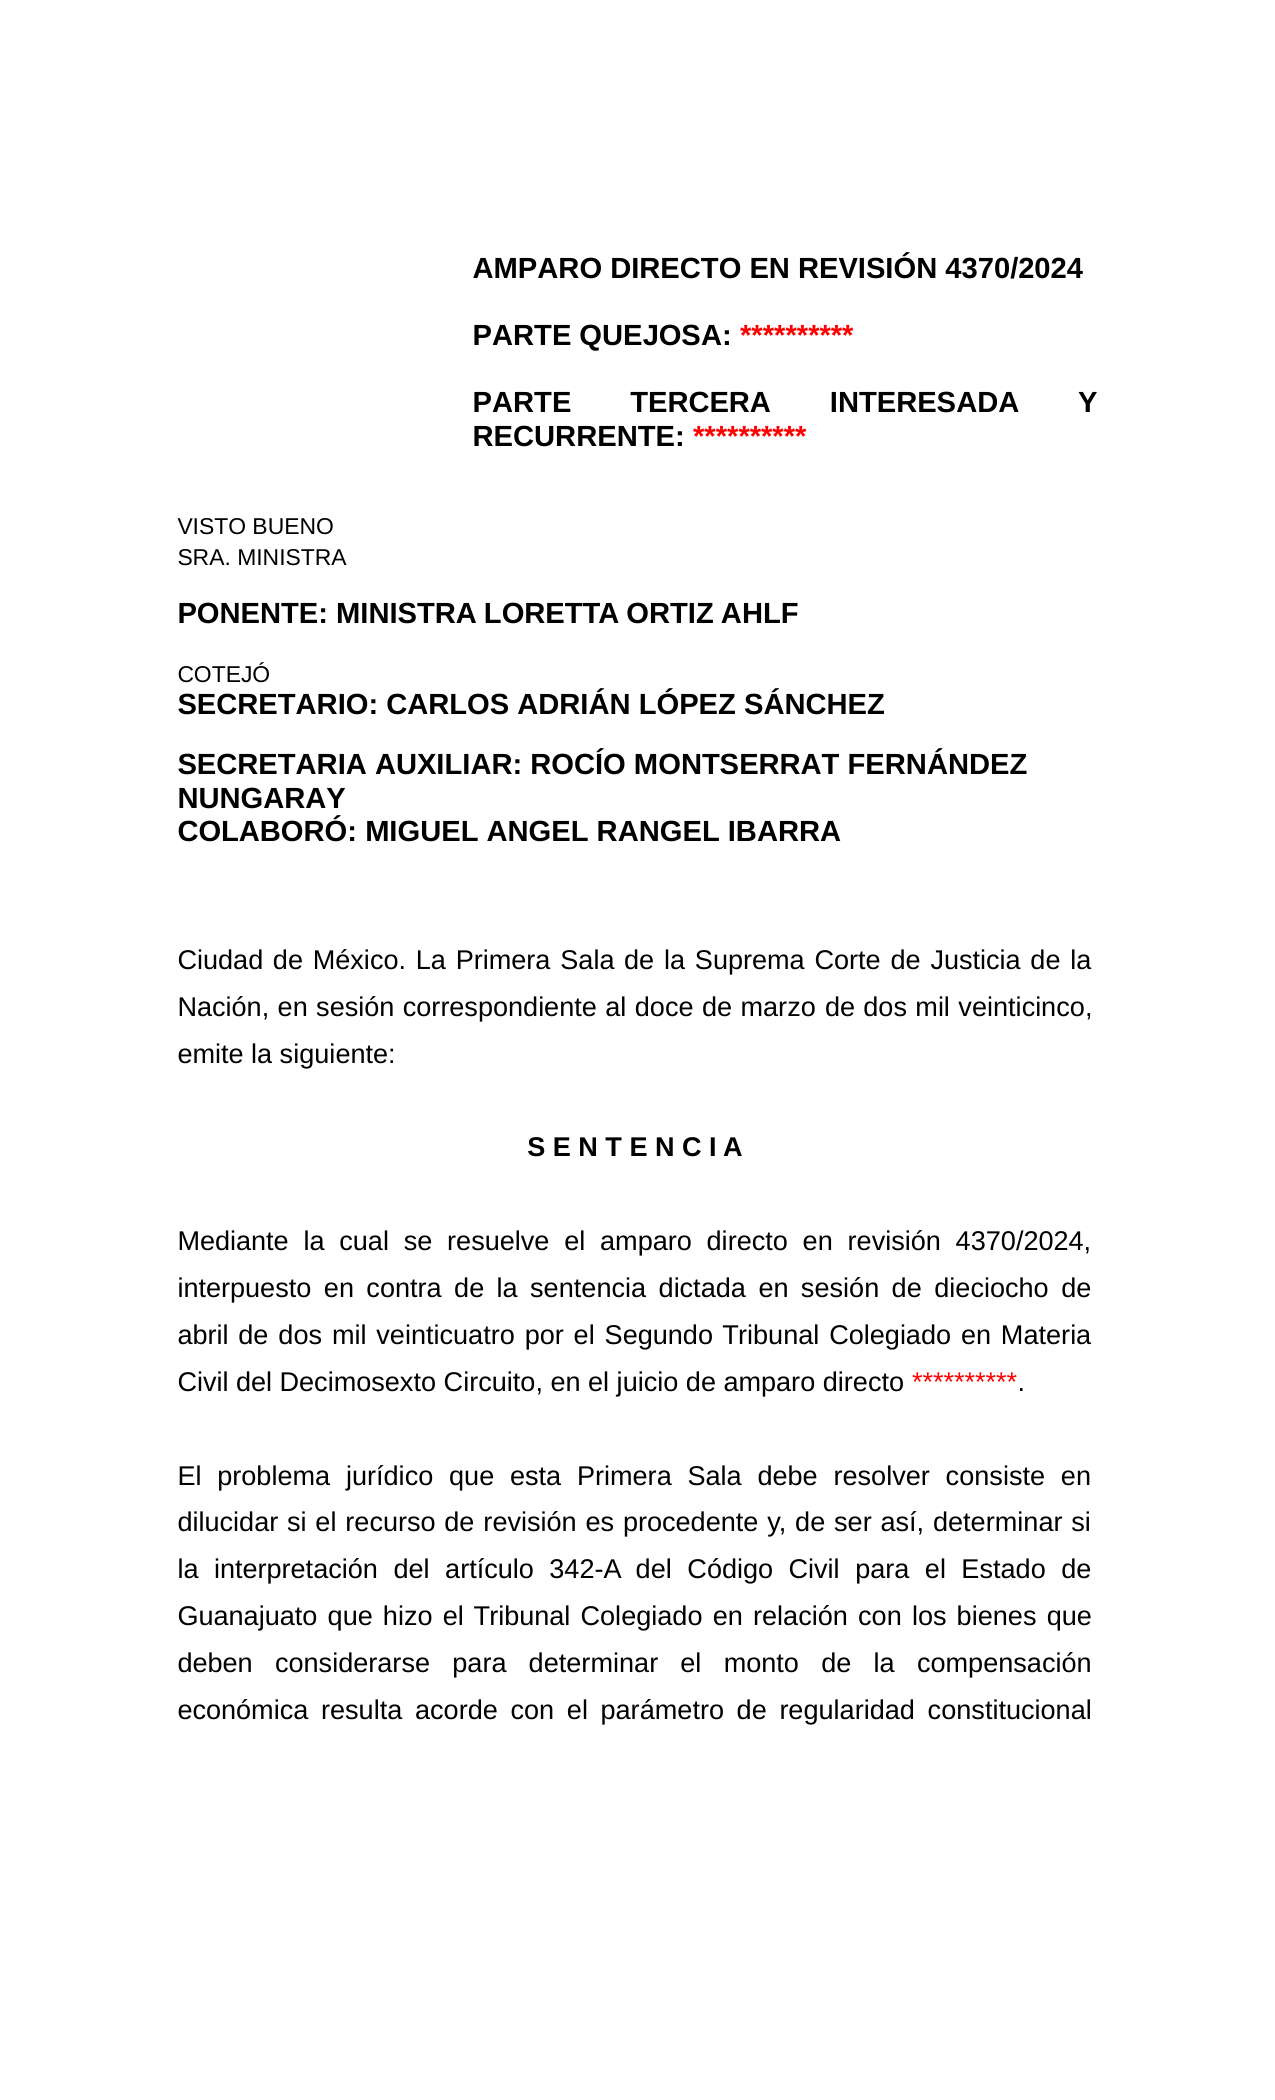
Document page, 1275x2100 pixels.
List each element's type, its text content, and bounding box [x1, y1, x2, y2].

text S E N T E N C I A [177, 1131, 1092, 1163]
text Mediante la cual se resuelve el amparo directo en revisión 4370/2024, interpuesto en contra de la sentencia dictada en sesión de dieciocho de abril de dos mil veinticuatro por el Segundo Tribunal Colegiado en Materia Civil del Decimosexto Circuito, en el juicio de amparo directo **********. [177, 1225, 1092, 1397]
text PARTE QUEJOSA: ********** [472, 318, 1098, 352]
text COTEJÓ [177, 661, 1098, 687]
text SRA. MINISTRA [177, 543, 1098, 570]
text SECRETARIO: CARLOS ADRIÁN LÓPEZ SÁNCHEZ [177, 687, 1098, 721]
text COLABORÓ: MIGUEL ANGEL RANGEL IBARRA [177, 814, 1098, 848]
text PONENTE: MINISTRA LORETTA ORTIZ AHLF [177, 596, 1181, 630]
text VISTO BUENO [177, 513, 1098, 539]
text PARTE TERCERA INTERESADA Y RECURRENTE: ********** [472, 385, 1098, 452]
text AMPARO DIRECTO EN REVISIÓN 4370/2024 [472, 251, 1098, 284]
text Ciudad de México. La Primera Sala de la Suprema Corte de Justicia de la Nación, en sesión correspondiente al doce de marzo de dos mil veinticinco, emite la siguiente: [177, 944, 1092, 1069]
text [177, 1459, 1092, 1725]
text SECRETARIA AUXILIAR: ROCÍO MONTSERRAT FERNÁNDEZ NUNGARAY [177, 747, 1098, 814]
